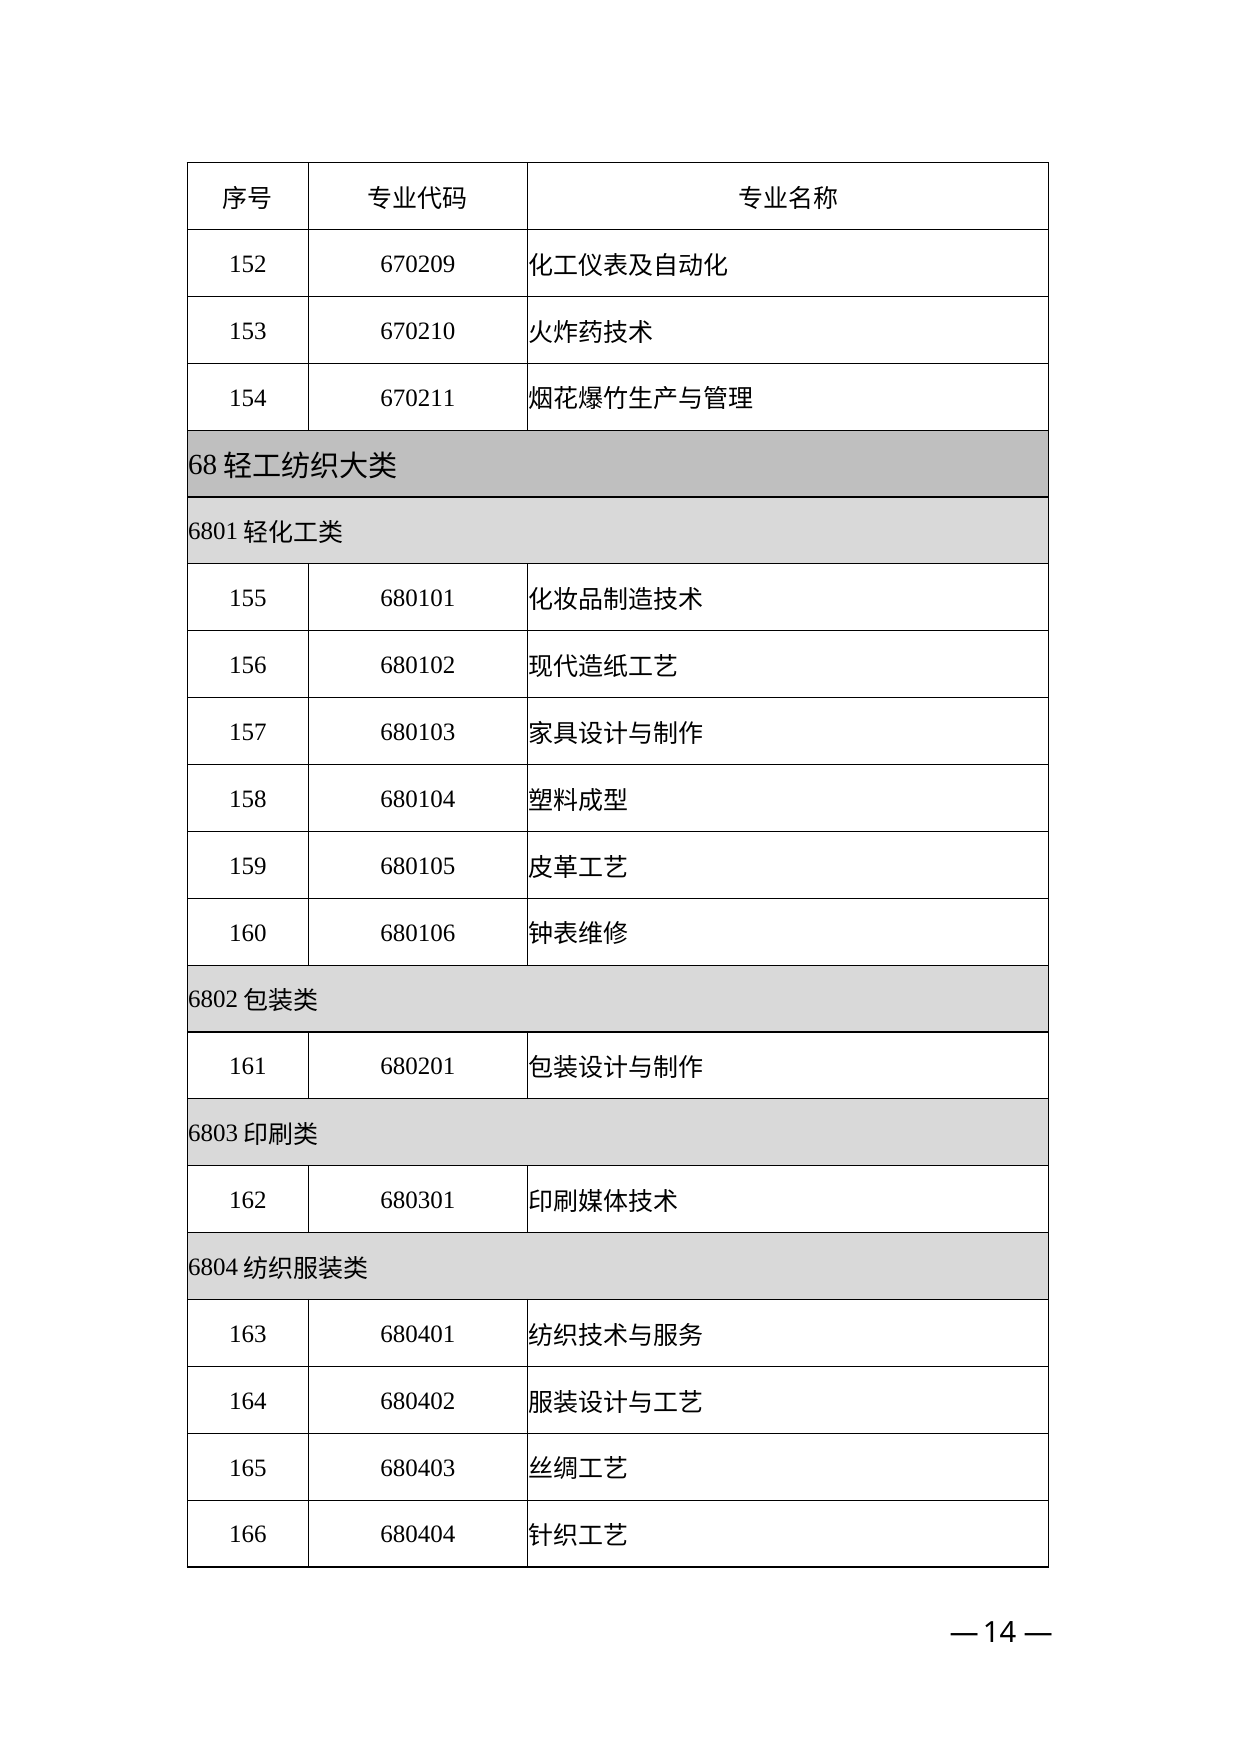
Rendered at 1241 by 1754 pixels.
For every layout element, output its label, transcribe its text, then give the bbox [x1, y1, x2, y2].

table_header 专业名称 [528, 163, 1048, 229]
table_cell 680402 [309, 1367, 527, 1433]
table_cell 服装设计与工艺 [528, 1367, 1048, 1433]
table_cell 针织工艺 [528, 1501, 1048, 1566]
table_cell 680301 [309, 1166, 527, 1232]
table_cell 皮革工艺 [528, 832, 1048, 898]
table_cell 钟表维修 [528, 899, 1048, 964]
table_cell 6802包装类 [188, 966, 1048, 1031]
table_cell 塑料成型 [528, 765, 1048, 831]
table_cell 纺织技术与服务 [528, 1300, 1048, 1366]
table_cell 160 [188, 899, 308, 964]
table_cell 火炸药技术 [528, 297, 1048, 363]
table_cell 156 [188, 631, 308, 697]
table_cell 包装设计与制作 [528, 1033, 1048, 1098]
table_cell 烟花爆竹生产与管理 [528, 364, 1048, 429]
table_cell 化工仪表及自动化 [528, 230, 1048, 296]
table_cell 159 [188, 832, 308, 898]
table_cell 152 [188, 230, 308, 296]
table_cell 丝绸工艺 [528, 1434, 1048, 1499]
table_cell 155 [188, 564, 308, 630]
table_cell 680404 [309, 1501, 527, 1566]
table_cell 158 [188, 765, 308, 831]
table_cell 163 [188, 1300, 308, 1366]
table_cell 680106 [309, 899, 527, 964]
table_cell 680105 [309, 832, 527, 898]
table_cell 680101 [309, 564, 527, 630]
table_cell 670211 [309, 364, 527, 429]
table_cell 化妆品制造技术 [528, 564, 1048, 630]
table_cell 680201 [309, 1033, 527, 1098]
table_cell 680103 [309, 698, 527, 764]
table_cell 153 [188, 297, 308, 363]
table_cell 680401 [309, 1300, 527, 1366]
table_cell 6801轻化工类 [188, 498, 1048, 563]
table_header 专业代码 [309, 163, 527, 229]
table_cell 680403 [309, 1434, 527, 1499]
table_cell 164 [188, 1367, 308, 1433]
table_cell 6804纺织服装类 [188, 1233, 1048, 1299]
table_cell 家具设计与制作 [528, 698, 1048, 764]
table_cell 印刷媒体技术 [528, 1166, 1048, 1232]
table_cell 162 [188, 1166, 308, 1232]
table_cell 157 [188, 698, 308, 764]
table_cell 670209 [309, 230, 527, 296]
table_cell 680104 [309, 765, 527, 831]
table_cell 161 [188, 1033, 308, 1098]
table_cell 670210 [309, 297, 527, 363]
table_cell 165 [188, 1434, 308, 1499]
table_cell 6803印刷类 [188, 1099, 1048, 1165]
table_header 序号 [188, 163, 308, 229]
table_cell 154 [188, 364, 308, 429]
table_cell 现代造纸工艺 [528, 631, 1048, 697]
table_cell 68轻工纺织大类 [188, 431, 1048, 496]
table_cell 680102 [309, 631, 527, 697]
table_cell 166 [188, 1501, 308, 1566]
